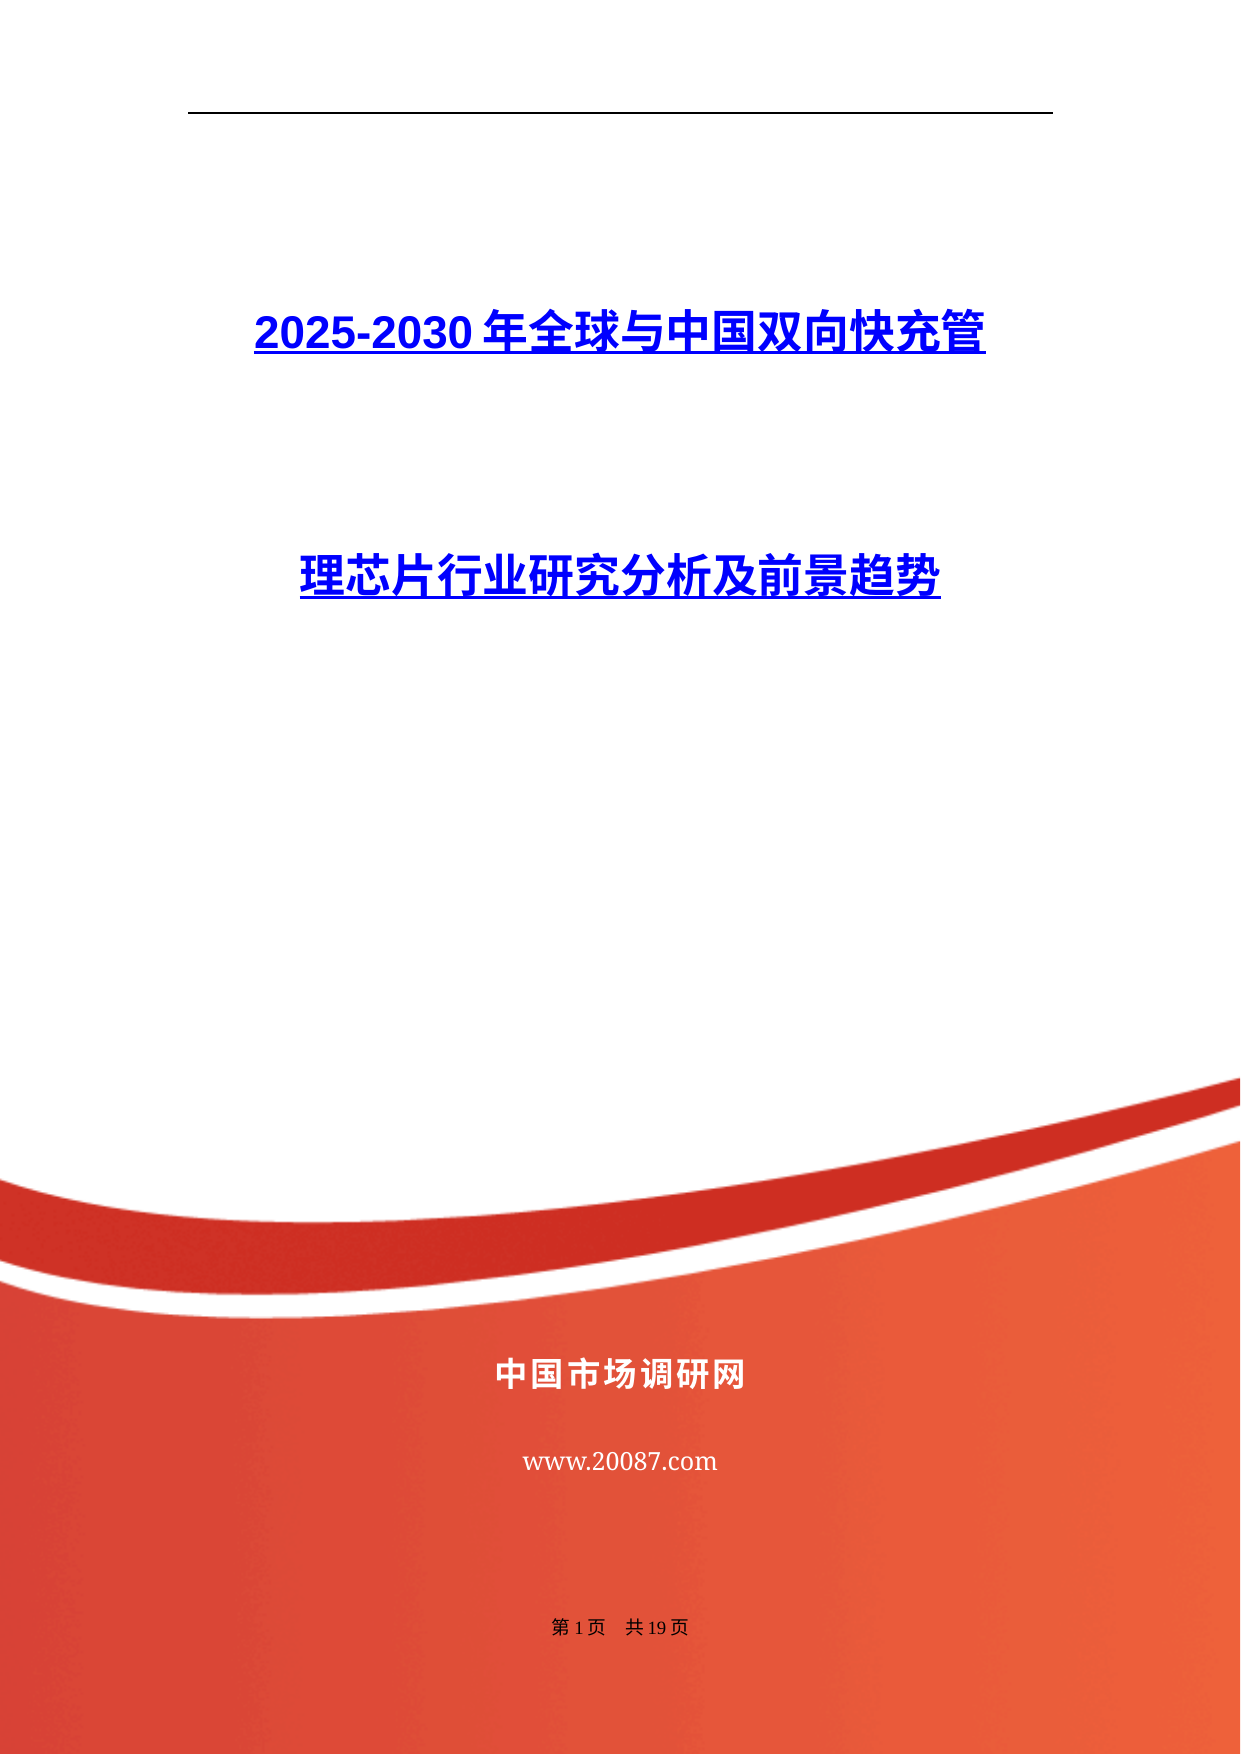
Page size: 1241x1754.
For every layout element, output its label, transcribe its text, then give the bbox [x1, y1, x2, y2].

text www.20087.com [187, 1428, 1053, 1493]
subtitle 中国市场调研网 [187, 1339, 1053, 1404]
picture [0, 1006, 1241, 1754]
table_header 2025-2030年全球与中国双向快充管理芯片行业研究分析及前景趋势 [188, 207, 1053, 773]
